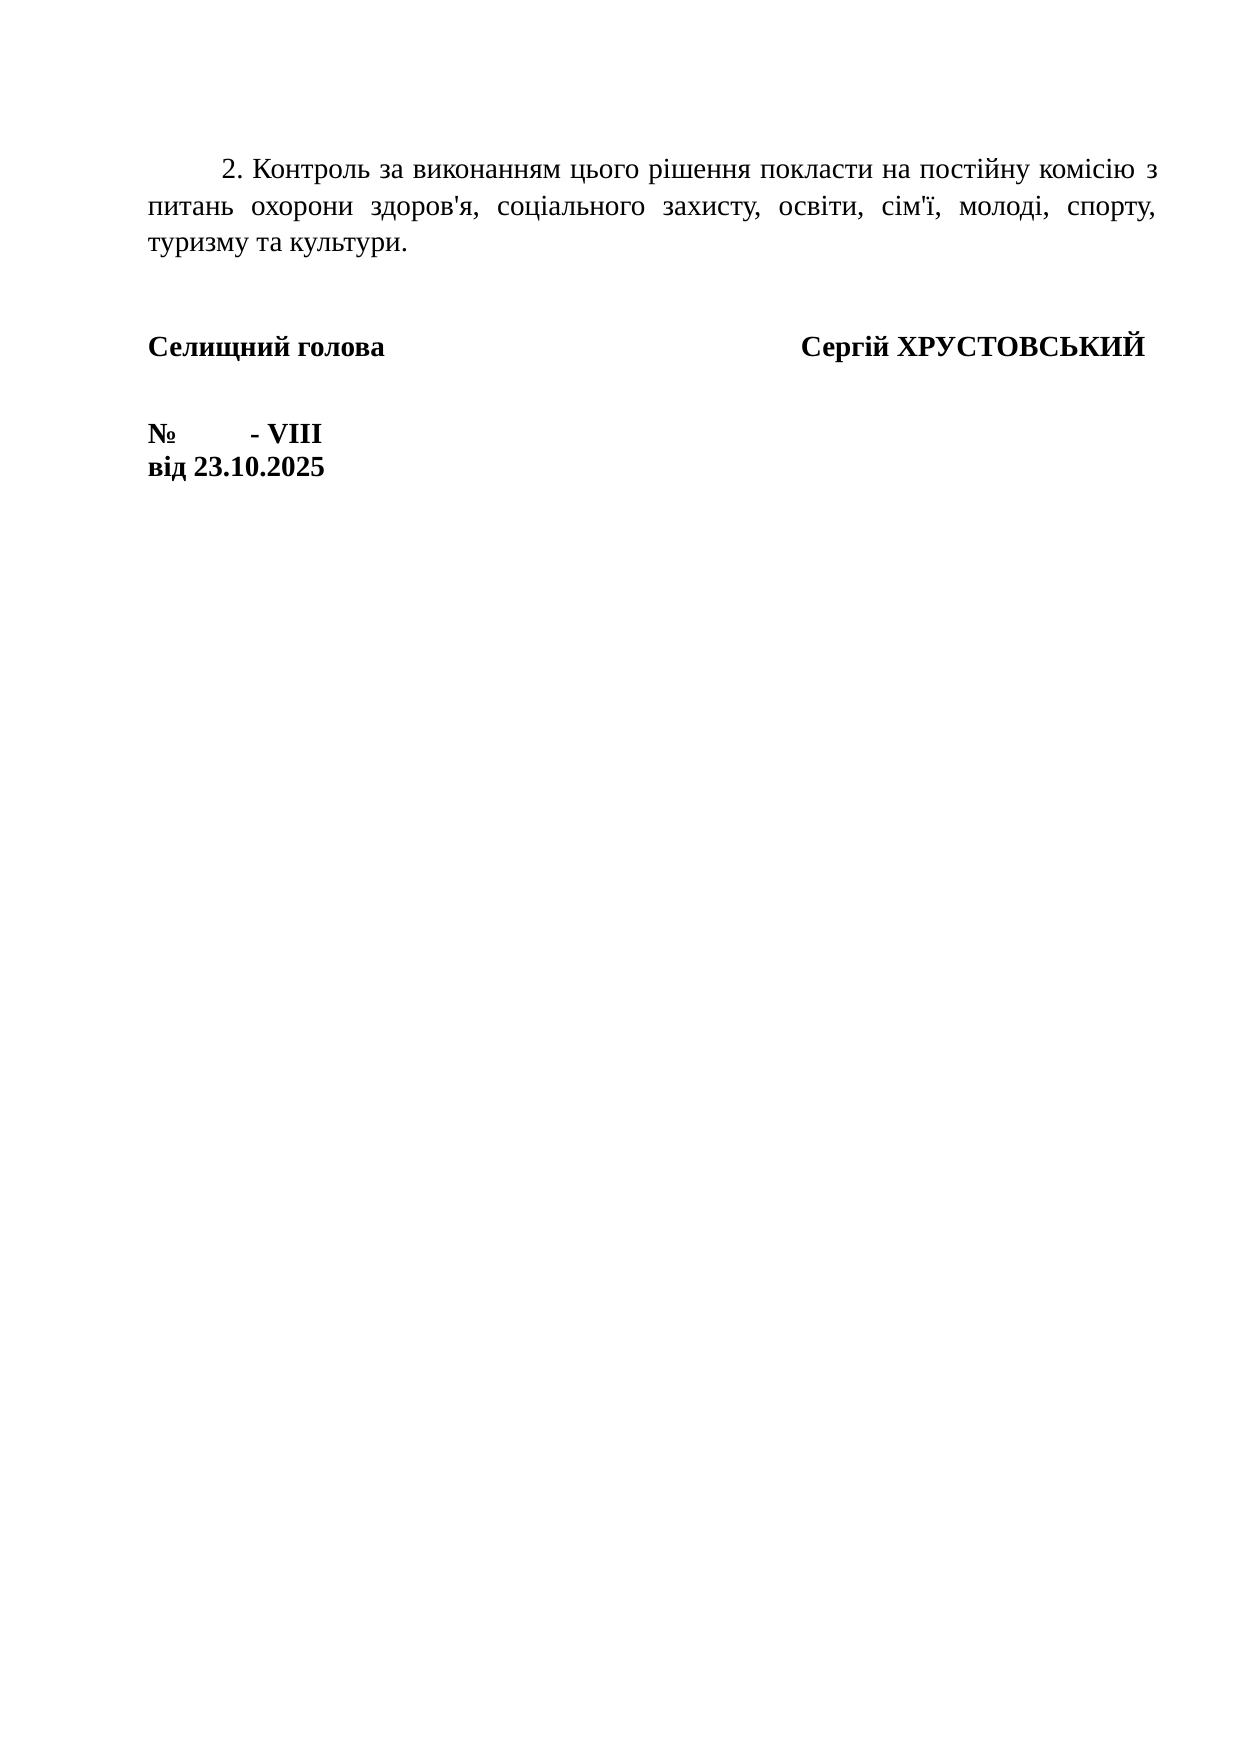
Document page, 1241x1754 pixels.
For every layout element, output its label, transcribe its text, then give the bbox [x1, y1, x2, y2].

text Селищний голова Сергій ХРУСТОВСЬКИЙ [148, 329, 1157, 363]
text від 23.10.2025 [148, 449, 1157, 483]
text № - VIII [148, 416, 1157, 449]
text 2. Контроль за виконанням цього рішення покласти на постійну комісію з питань охорони здоров'я, соціального захисту, освіти, сім'ї, молоді, спорту, туризму та культури. [148, 152, 1157, 257]
